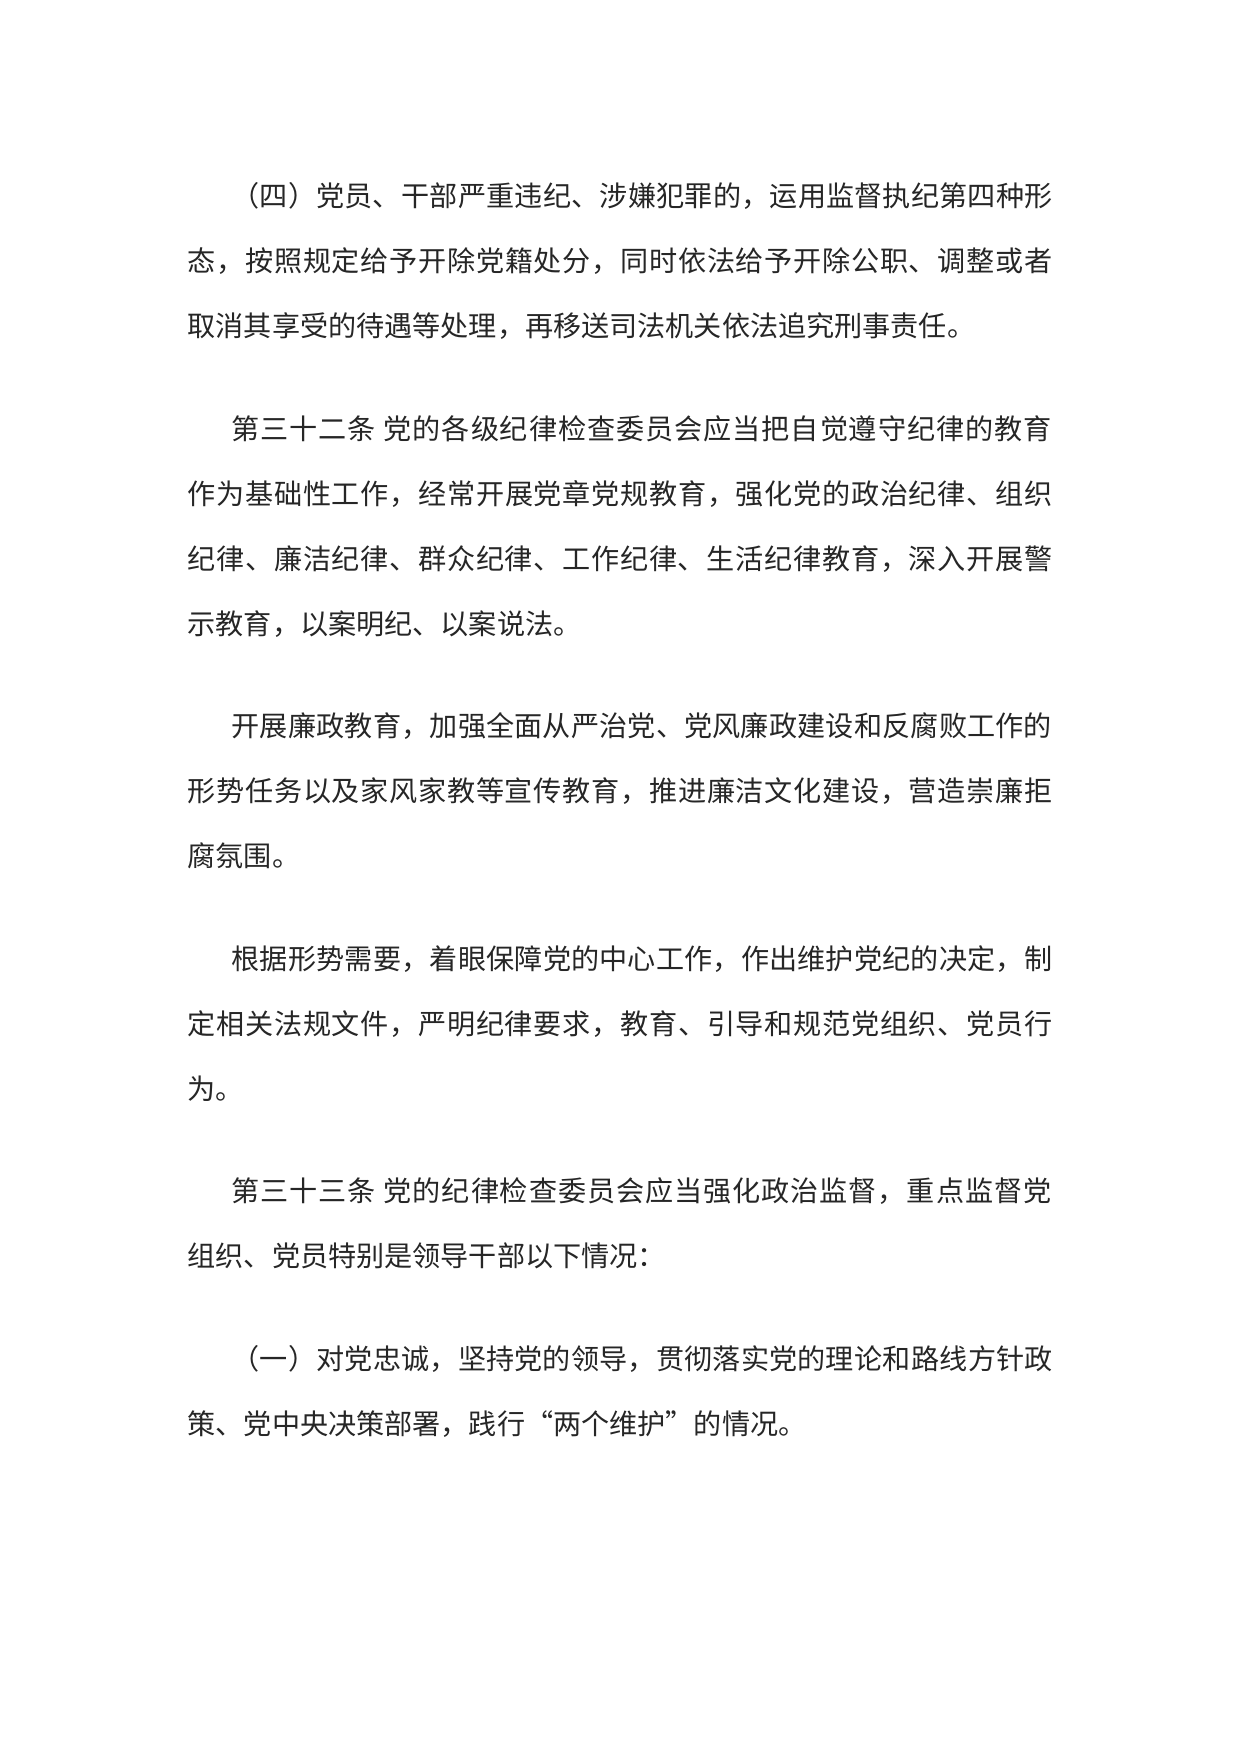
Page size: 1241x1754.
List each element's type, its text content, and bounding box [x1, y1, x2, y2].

text 根据形势需要，着眼保障党的中心工作，作出维护党纪的决定，制定相关法规文件，严明纪律要求，教育、引导和规范党组织、党员行为。 [187, 924, 1053, 1119]
text 开展廉政教育，加强全面从严治党、党风廉政建设和反腐败工作的形势任务以及家风家教等宣传教育，推进廉洁文化建设，营造崇廉拒腐氛围。 [187, 692, 1053, 887]
text 第三十二条 党的各级纪律检查委员会应当把自觉遵守纪律的教育作为基础性工作，经常开展党章党规教育，强化党的政治纪律、组织纪律、廉洁纪律、群众纪律、工作纪律、生活纪律教育，深入开展警示教育，以案明纪、以案说法。 [187, 394, 1053, 654]
text 第三十三条 党的纪律检查委员会应当强化政治监督，重点监督党组织、党员特别是领导干部以下情况： [187, 1157, 1053, 1287]
text （四）党员、干部严重违纪、涉嫌犯罪的，运用监督执纪第四种形态，按照规定给予开除党籍处分，同时依法给予开除公职、调整或者取消其享受的待遇等处理，再移送司法机关依法追究刑事责任。 [187, 162, 1053, 357]
text （一）对党忠诚，坚持党的领导，贯彻落实党的理论和路线方针政策、党中央决策部署，践行“两个维护”的情况。 [187, 1324, 1053, 1454]
